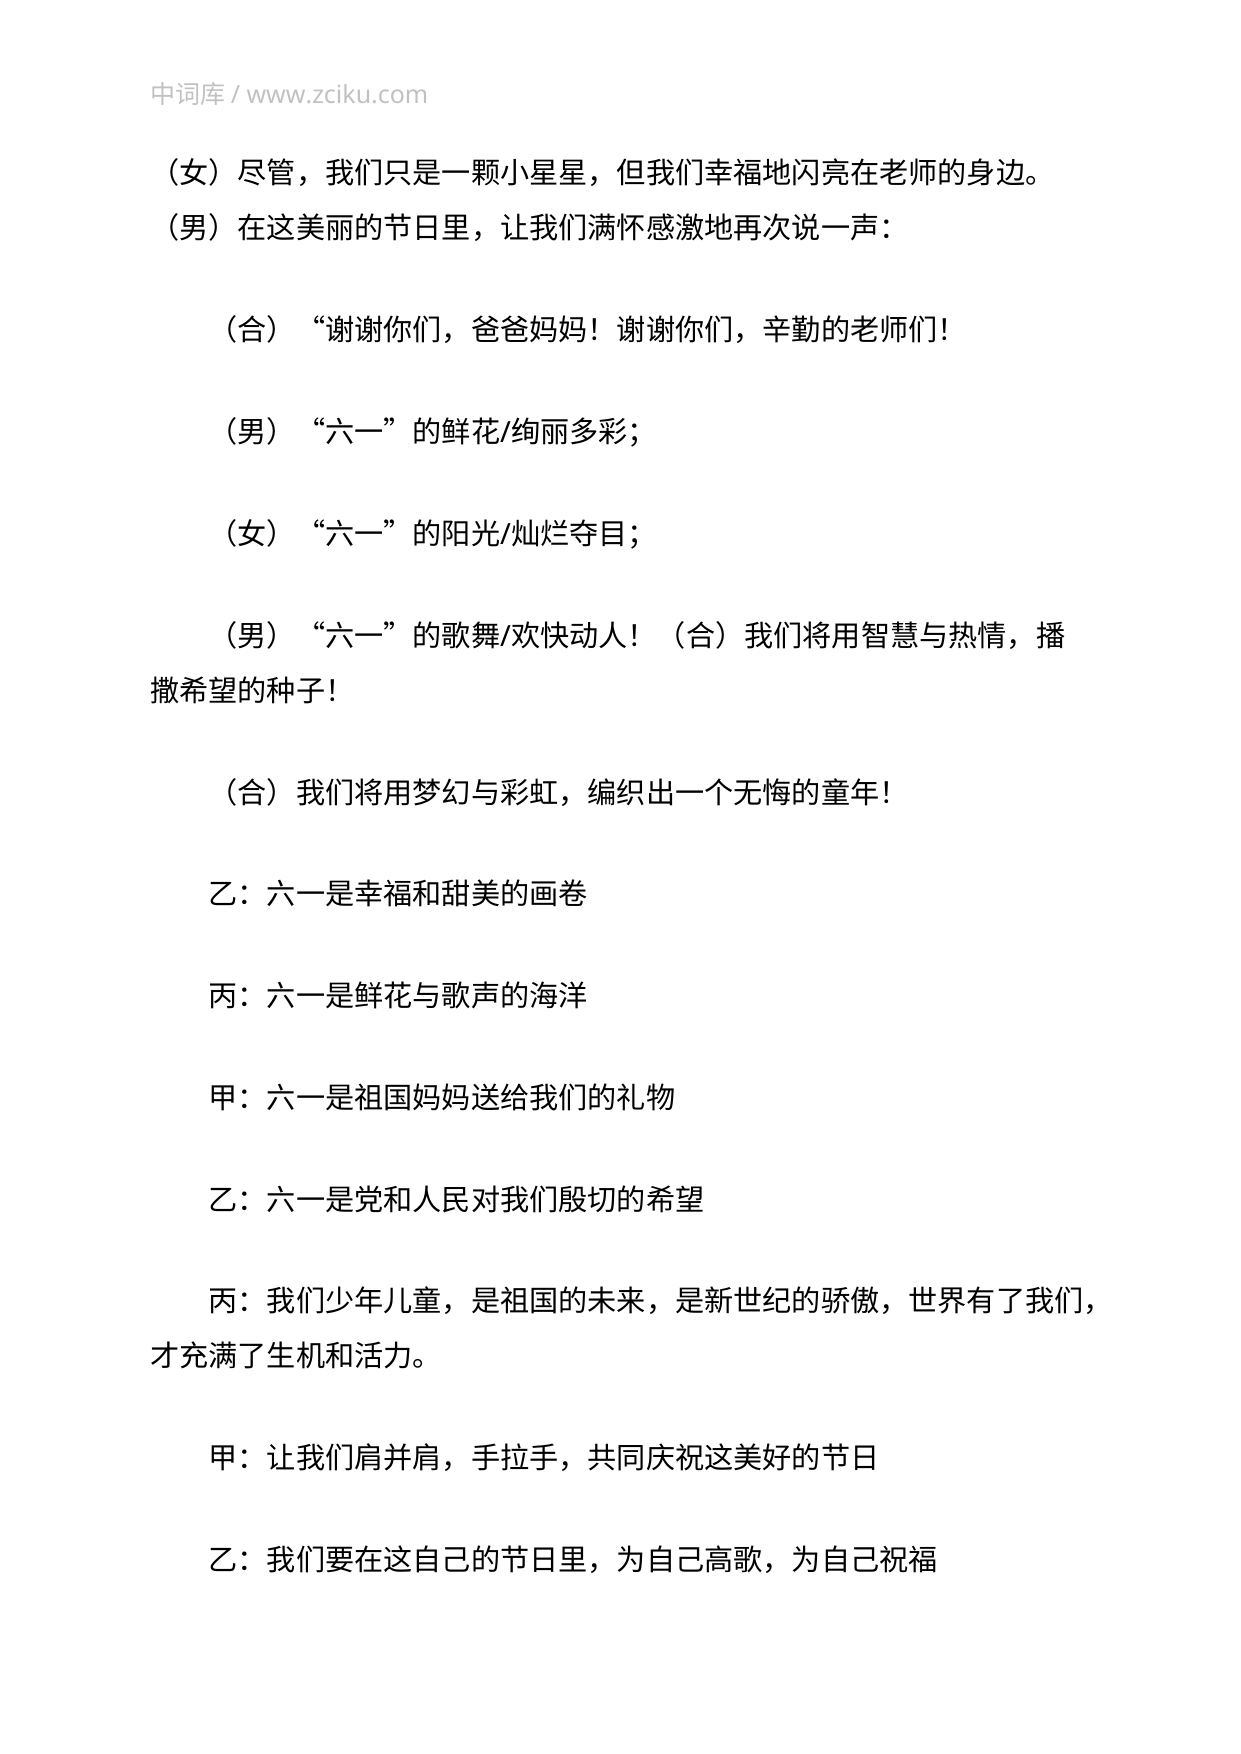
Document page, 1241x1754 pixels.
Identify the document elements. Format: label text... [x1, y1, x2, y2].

text 甲：六一是祖国妈妈送给我们的礼物 [150, 1074, 1090, 1117]
text （男）“六一”的鲜花/绚丽多彩； [150, 408, 1090, 451]
text 乙：六一是党和人民对我们殷切的希望 [150, 1176, 1090, 1218]
text 甲：让我们肩并肩，手拉手，共同庆祝这美好的节日 [150, 1435, 1090, 1477]
text 丙：我们少年儿童，是祖国的未来，是新世纪的骄傲，世界有了我们，才充满了生机和活力。 [150, 1278, 1090, 1375]
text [150, 150, 1090, 247]
text （女）“六一”的阳光/灿烂夺目； [150, 510, 1090, 553]
text （合）“谢谢你们，爸爸妈妈！谢谢你们，辛勤的老师们！ [150, 307, 1090, 349]
text 乙：我们要在这自己的节日里，为自己高歌，为自己祝福 [150, 1536, 1090, 1579]
text （男）“六一”的歌舞/欢快动人！（合）我们将用智慧与热情，播撒希望的种子！ [150, 612, 1090, 710]
text 乙：六一是幸福和甜美的画卷 [150, 871, 1090, 913]
text 丙：六一是鲜花与歌声的海洋 [150, 973, 1090, 1015]
text （合）我们将用梦幻与彩虹，编织出一个无悔的童年！ [150, 769, 1090, 811]
